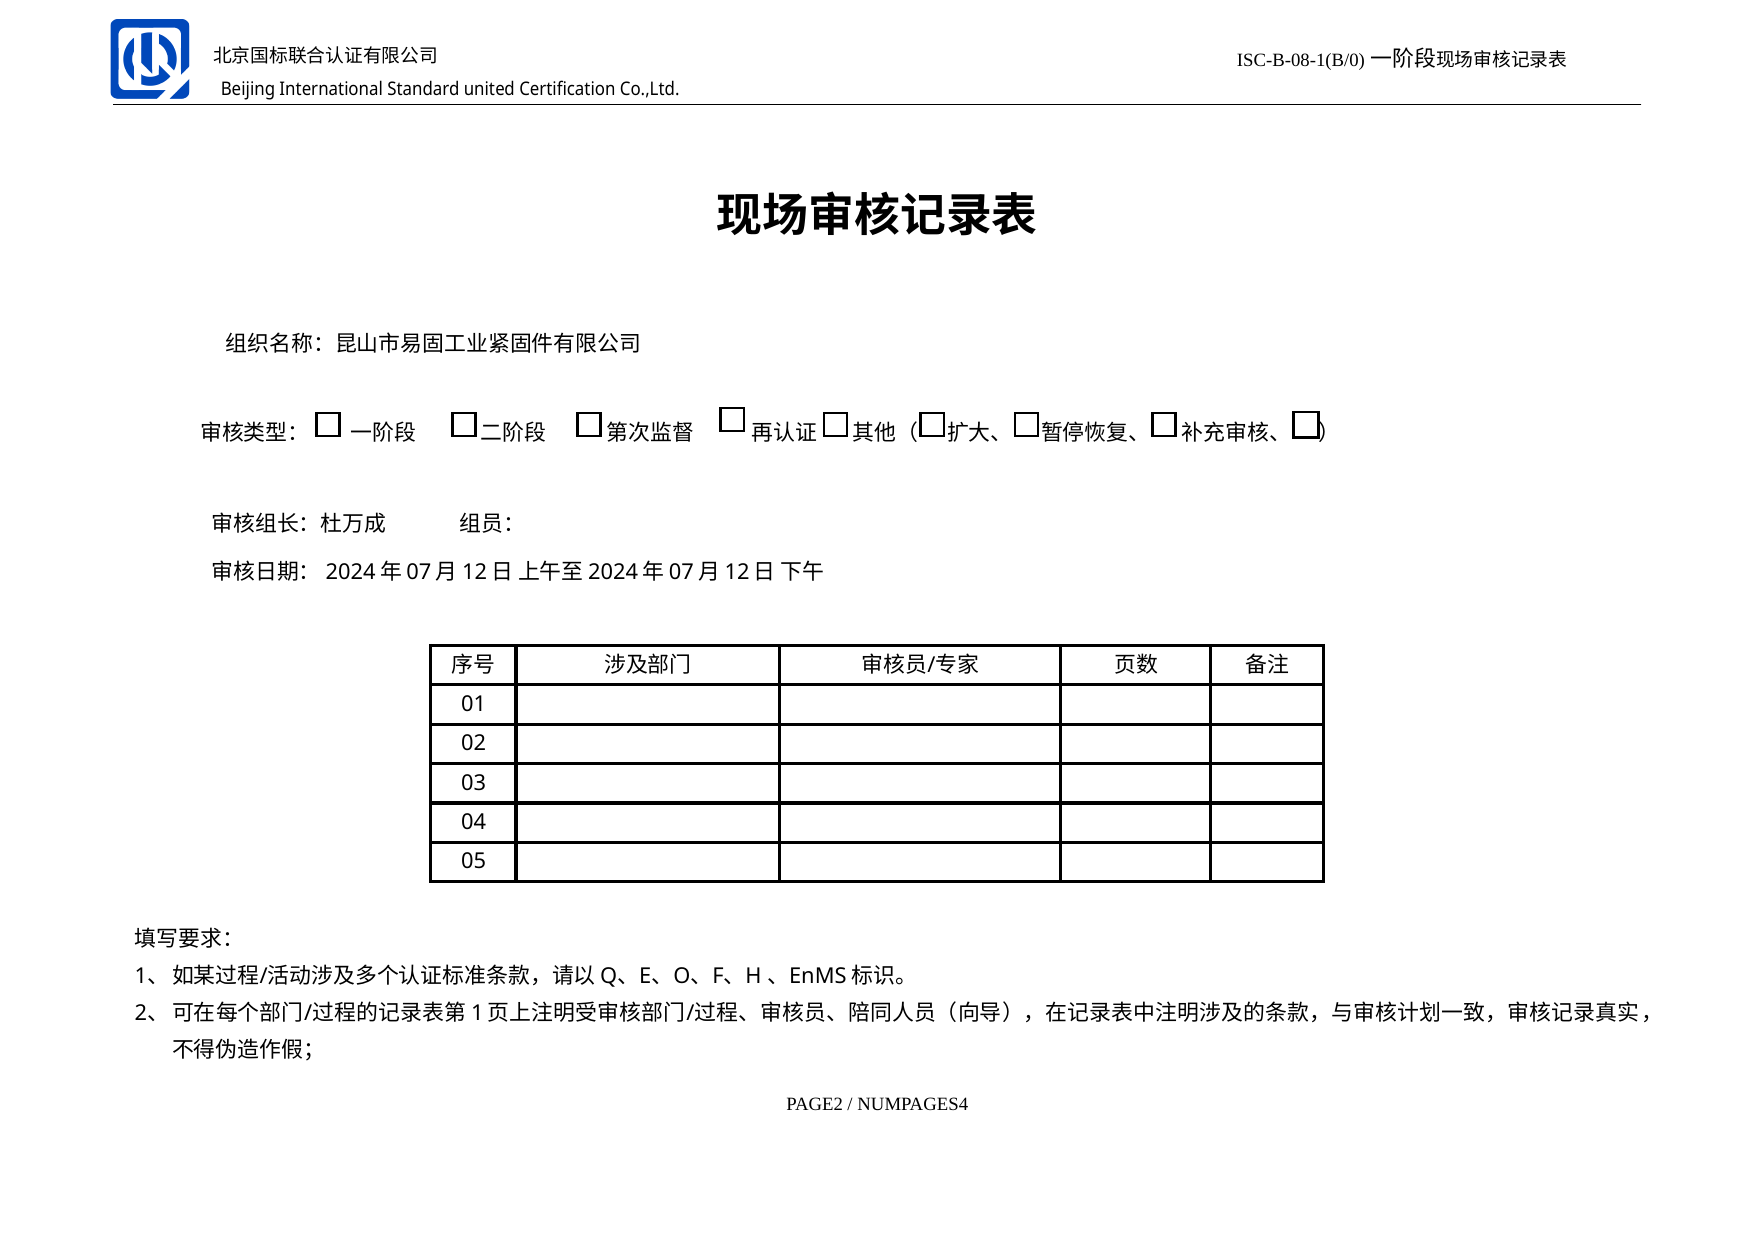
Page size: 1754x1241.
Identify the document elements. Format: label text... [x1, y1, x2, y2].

list 如某过程/活动涉及多个认证标准条款，请以Q、E、O、F、H 、EnMS标识。 [134, 957, 1641, 990]
picture [110, 19, 190, 99]
table_header 页数 [1062, 647, 1209, 683]
table_cell [781, 805, 1059, 841]
list 可在每个部门/过程的记录表第1页上注明受审核部门/过程、审核员、陪同人员（向导），在记录表中注明涉及的条款，与审核计划一致，审核记录真实，不得伪造作假； [134, 994, 1641, 1064]
text 填写要求： [112, 920, 1641, 953]
table_cell [1062, 844, 1209, 880]
text 现场审核记录表 [112, 163, 1641, 261]
table_cell [1212, 765, 1322, 801]
table_cell [781, 765, 1059, 801]
table_cell 05 [432, 844, 514, 880]
table_cell 01 [432, 686, 514, 723]
table_cell [1062, 726, 1209, 762]
text 审核日期： 2024年07月12日 上午至2024年07月12日 下午 [112, 554, 1641, 587]
table_cell [1062, 765, 1209, 801]
table_header 备注 [1212, 647, 1322, 683]
table_cell [518, 765, 778, 801]
table_cell 04 [432, 805, 514, 841]
table_cell [1062, 805, 1209, 841]
table_cell [518, 686, 778, 723]
table_cell 03 [432, 765, 514, 801]
table_cell [1062, 686, 1209, 723]
table_cell [781, 844, 1059, 880]
table_cell [518, 726, 778, 762]
table_cell [781, 686, 1059, 723]
table_cell [1212, 686, 1322, 723]
table_cell [518, 844, 778, 880]
text 审核类型： 一阶段 二阶段 第次监督 再认证 其他（扩大、暂停恢复、补充审核、） [112, 399, 1641, 464]
table_cell [1212, 805, 1322, 841]
table_header 涉及部门 [518, 647, 778, 683]
table_cell [781, 726, 1059, 762]
text 组织名称：昆山市易固工业紧固件有限公司 [112, 326, 1641, 358]
table_cell [1212, 726, 1322, 762]
table_cell [1212, 844, 1322, 880]
table_header 序号 [432, 647, 514, 683]
text 审核组长：杜万成 组员： [112, 506, 1641, 538]
table_cell 02 [432, 726, 514, 762]
table_cell [518, 805, 778, 841]
table_header 审核员/专家 [781, 647, 1059, 683]
